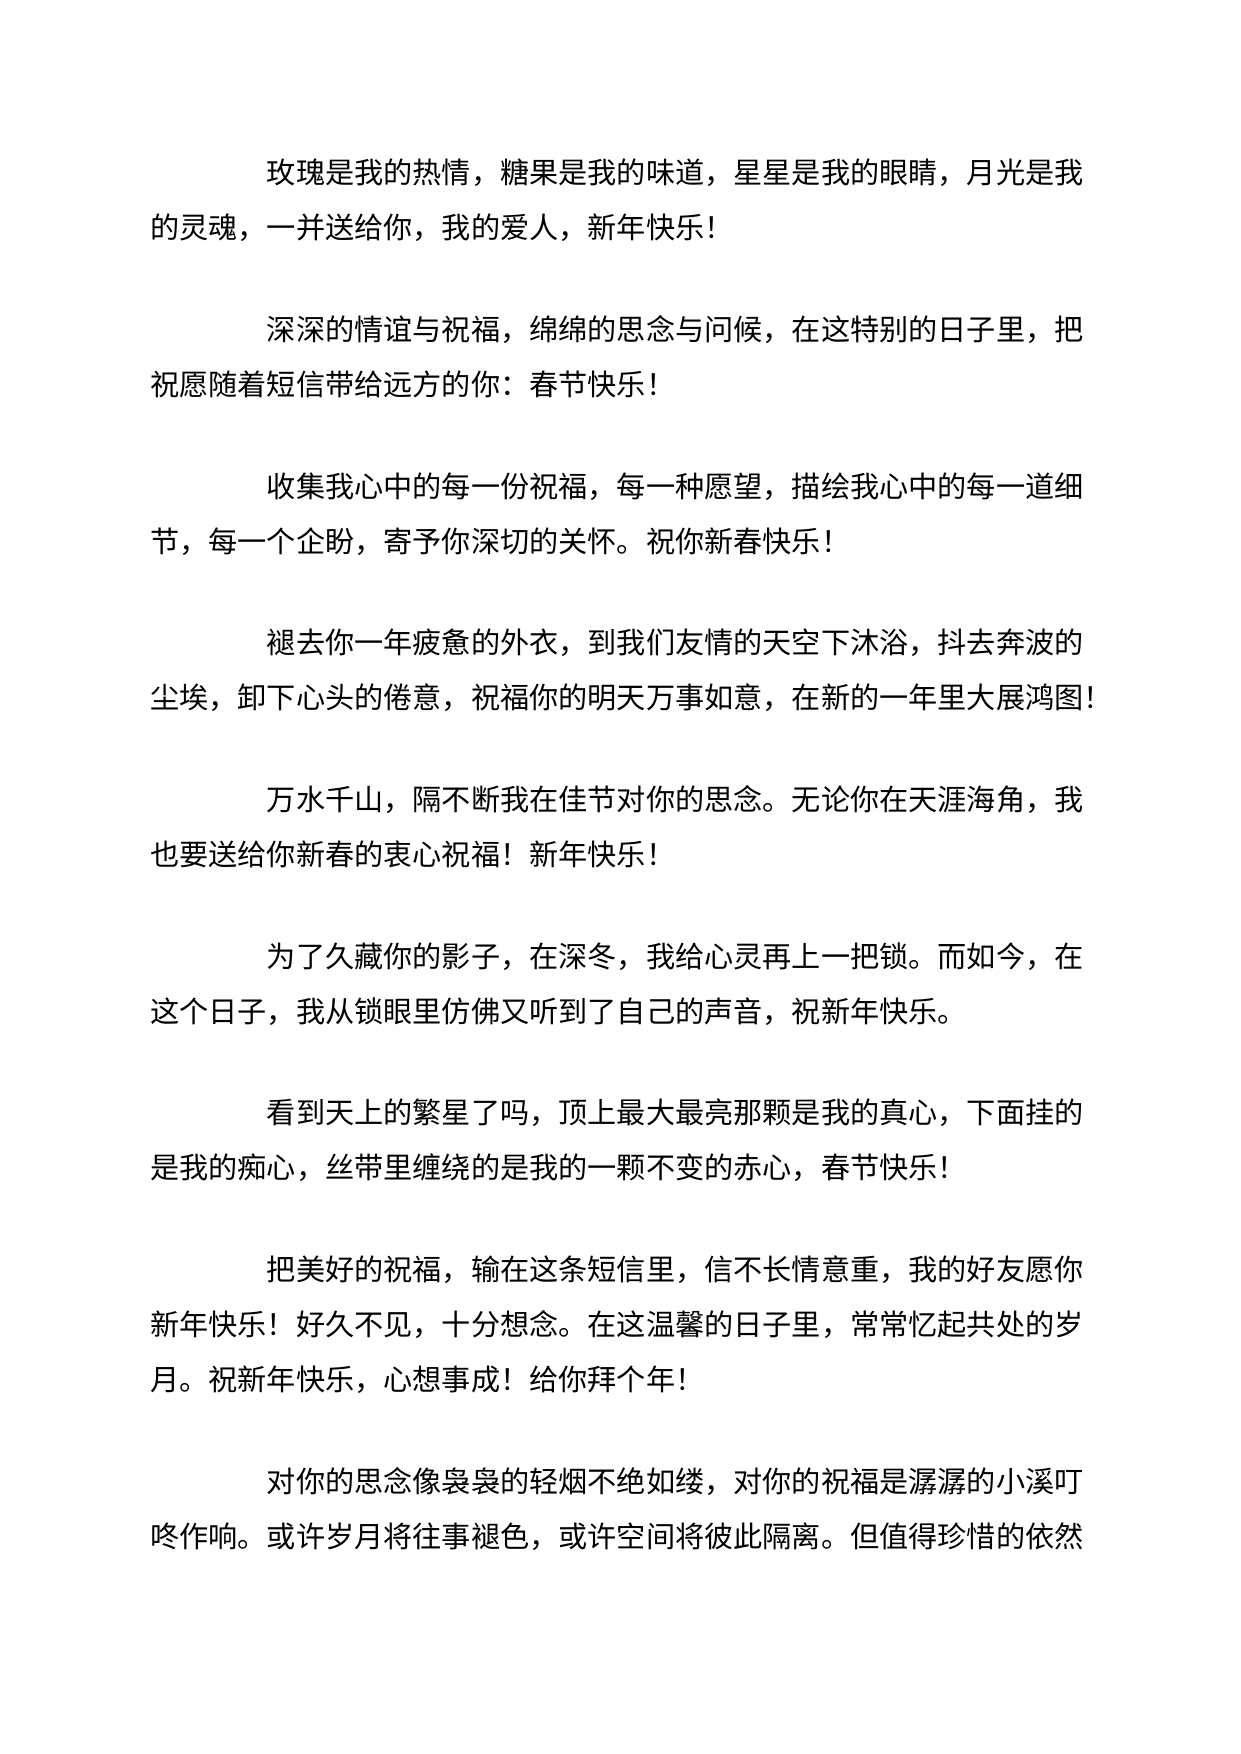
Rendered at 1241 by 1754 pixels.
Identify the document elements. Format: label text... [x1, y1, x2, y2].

text 收集我心中的每一份祝福，每一种愿望，描绘我心中的每一道细节，每一个企盼，寄予你深切的关怀。祝你新春快乐！ [150, 463, 1090, 561]
text 深深的情谊与祝福，绵绵的思念与问候，在这特别的日子里，把祝愿随着短信带给远方的你：春节快乐！ [150, 307, 1090, 404]
text 为了久藏你的影子，在深冬，我给心灵再上一把锁。而如今，在这个日子，我从锁眼里仿佛又听到了自己的声音，祝新年快乐。 [150, 933, 1090, 1031]
text 把美好的祝福，输在这条短信里，信不长情意重，我的好友愿你新年快乐！好久不见，十分想念。在这温馨的日子里，常常忆起共处的岁月。祝新年快乐，心想事成！给你拜个年！ [150, 1247, 1090, 1399]
text 万水千山，隔不断我在佳节对你的思念。无论你在天涯海角，我也要送给你新春的衷心祝福！新年快乐！ [150, 777, 1090, 874]
text 看到天上的繁星了吗，顶上最大最亮那颗是我的真心，下面挂的是我的痴心，丝带里缠绕的是我的一颗不变的赤心，春节快乐！ [150, 1090, 1090, 1187]
text 玫瑰是我的热情，糖果是我的味道，星星是我的眼睛，月光是我的灵魂，一并送给你，我的爱人，新年快乐！ [150, 150, 1090, 247]
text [150, 1458, 1090, 1555]
text 褪去你一年疲惫的外衣，到我们友情的天空下沐浴，抖去奔波的尘埃，卸下心头的倦意，祝福你的明天万事如意，在新的一年里大展鸿图！ [150, 620, 1090, 717]
